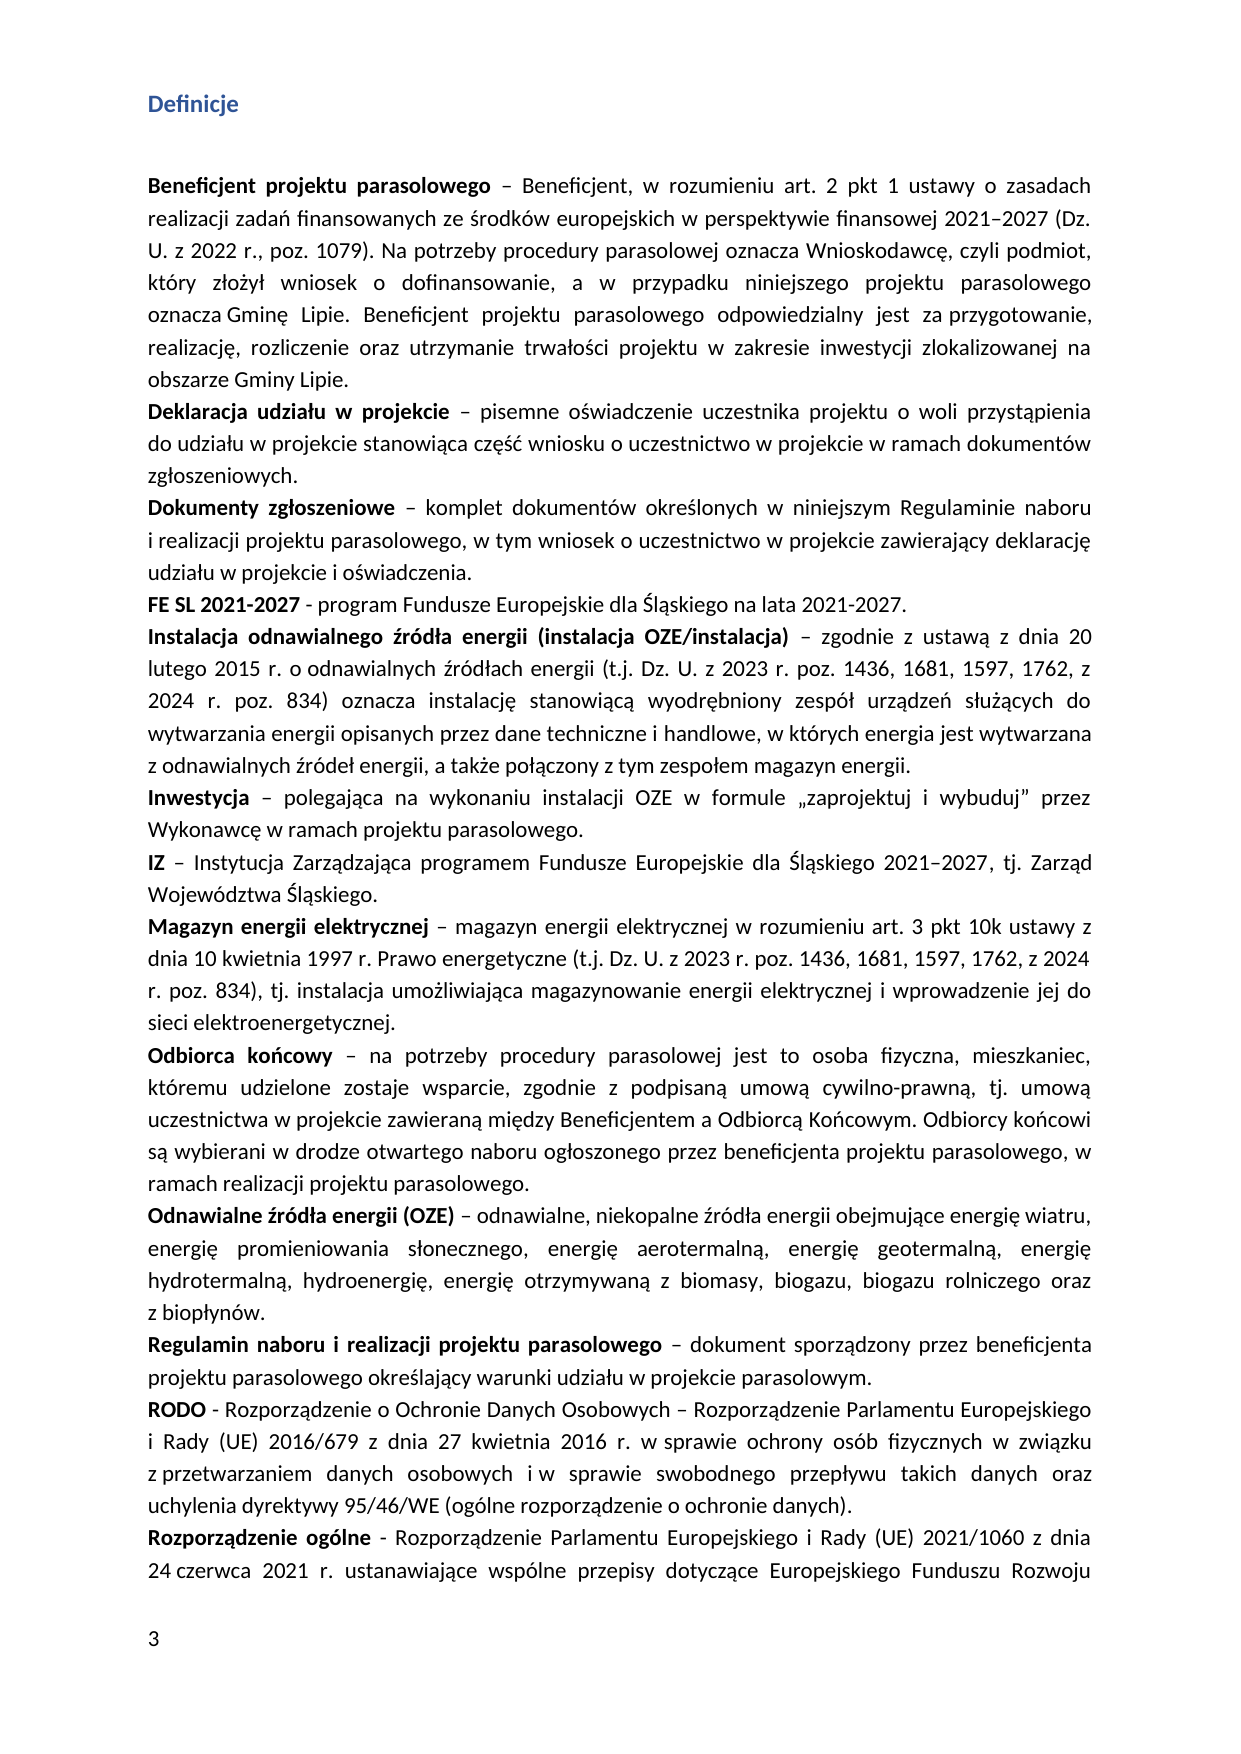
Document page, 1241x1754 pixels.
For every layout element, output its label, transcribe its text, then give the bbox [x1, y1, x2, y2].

text Regulamin naboru i realizacji projektu parasolowego – dokument sporządzony przez beneficjenta projektu parasolowego określający warunki udziału w projekcie parasolowym. [148, 1330, 1093, 1391]
text RODO - Rozporządzenie o Ochronie Danych Osobowych – Rozporządzenie Parlamentu Europejskiego i Rady (UE) 2016/679 z dnia 27 kwietnia 2016 r. w sprawie ochrony osób fizycznych w związku z przetwarzaniem danych osobowych i w sprawie swobodnego przepływu takich danych oraz uchylenia dyrektywy 95/46/WE (ogólne rozporządzenie o ochronie danych). [148, 1395, 1093, 1519]
text Inwestycja – polegająca na wykonaniu instalacji OZE w formule „zaprojektuj i wybuduj” przez Wykonawcę w ramach projektu parasolowego. [148, 783, 1093, 843]
text IZ – Instytucja Zarządzająca programem Fundusze Europejskie dla Śląskiego 2021–2027, tj. Zarząd Województwa Śląskiego. [148, 848, 1093, 908]
subtitle Definicje [148, 88, 1093, 118]
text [148, 1523, 1093, 1584]
text Odnawialne źródła energii (OZE) – odnawialne, niekopalne źródła energii obejmujące energię wiatru, energię promieniowania słonecznego, energię aerotermalną, energię geotermalną, energię hydrotermalną, hydroenergię, energię otrzymywaną z biomasy, biogazu, biogazu rolniczego oraz z biopłynów. [148, 1202, 1093, 1326]
text Deklaracja udziału w projekcie – pisemne oświadczenie uczestnika projektu o woli przystąpienia do udziału w projekcie stanowiąca część wniosku o uczestnictwo w projekcie w ramach dokumentów zgłoszeniowych. [148, 397, 1093, 489]
text Dokumenty zgłoszeniowe – komplet dokumentów określonych w niniejszym Regulaminie naboru i realizacji projektu parasolowego, w tym wniosek o uczestnictwo w projekcie zawierający deklarację udziału w projekcie i oświadczenia. [148, 493, 1093, 586]
text Magazyn energii elektrycznej – magazyn energii elektrycznej w rozumieniu art. 3 pkt 10k ustawy z dnia 10 kwietnia 1997 r. Prawo energetyczne (t.j. Dz. U. z 2023 r. poz. 1436, 1681, 1597, 1762, z 2024 r. poz. 834), tj. instalacja umożliwiająca magazynowanie energii elektrycznej i wprowadzenie jej do sieci elektroenergetycznej. [148, 912, 1093, 1037]
text Instalacja odnawialnego źródła energii (instalacja OZE/instalacja) – zgodnie z ustawą z dnia 20 lutego 2015 r. o odnawialnych źródłach energii (t.j. Dz. U. z 2023 r. poz. 1436, 1681, 1597, 1762, z 2024 r. poz. 834) oznacza instalację stanowiącą wyodrębniony zespół urządzeń służących do wytwarzania energii opisanych przez dane techniczne i handlowe, w których energia jest wytwarzana z odnawialnych źródeł energii, a także połączony z tym zespołem magazyn energii. [148, 622, 1093, 779]
text FE SL 2021-2027 - program Fundusze Europejskie dla Śląskiego na lata 2021-2027. [148, 590, 1093, 618]
text Beneficjent projektu parasolowego – Beneficjent, w rozumieniu art. 2 pkt 1 ustawy o zasadach realizacji zadań finansowanych ze środków europejskich w perspektywie finansowej 2021–2027 (Dz. U. z 2022 r., poz. 1079). Na potrzeby procedury parasolowej oznacza Wnioskodawcę, czyli podmiot, który złożył wniosek o dofinansowanie, a w przypadku niniejszego projektu parasolowego oznacza Gminę Lipie. Beneficjent projektu parasolowego odpowiedzialny jest za przygotowanie, realizację, rozliczenie oraz utrzymanie trwałości projektu w zakresie inwestycji zlokalizowanej na obszarze Gminy Lipie. [148, 172, 1093, 393]
text Odbiorca końcowy – na potrzeby procedury parasolowej jest to osoba fizyczna, mieszkaniec, któremu udzielone zostaje wsparcie, zgodnie z podpisaną umową cywilno-prawną, tj. umową uczestnictwa w projekcie zawieraną między Beneficjentem a Odbiorcą Końcowym. Odbiorcy końcowi są wybierani w drodze otwartego naboru ogłoszonego przez beneficjenta projektu parasolowego, w ramach realizacji projektu parasolowego. [148, 1041, 1093, 1197]
